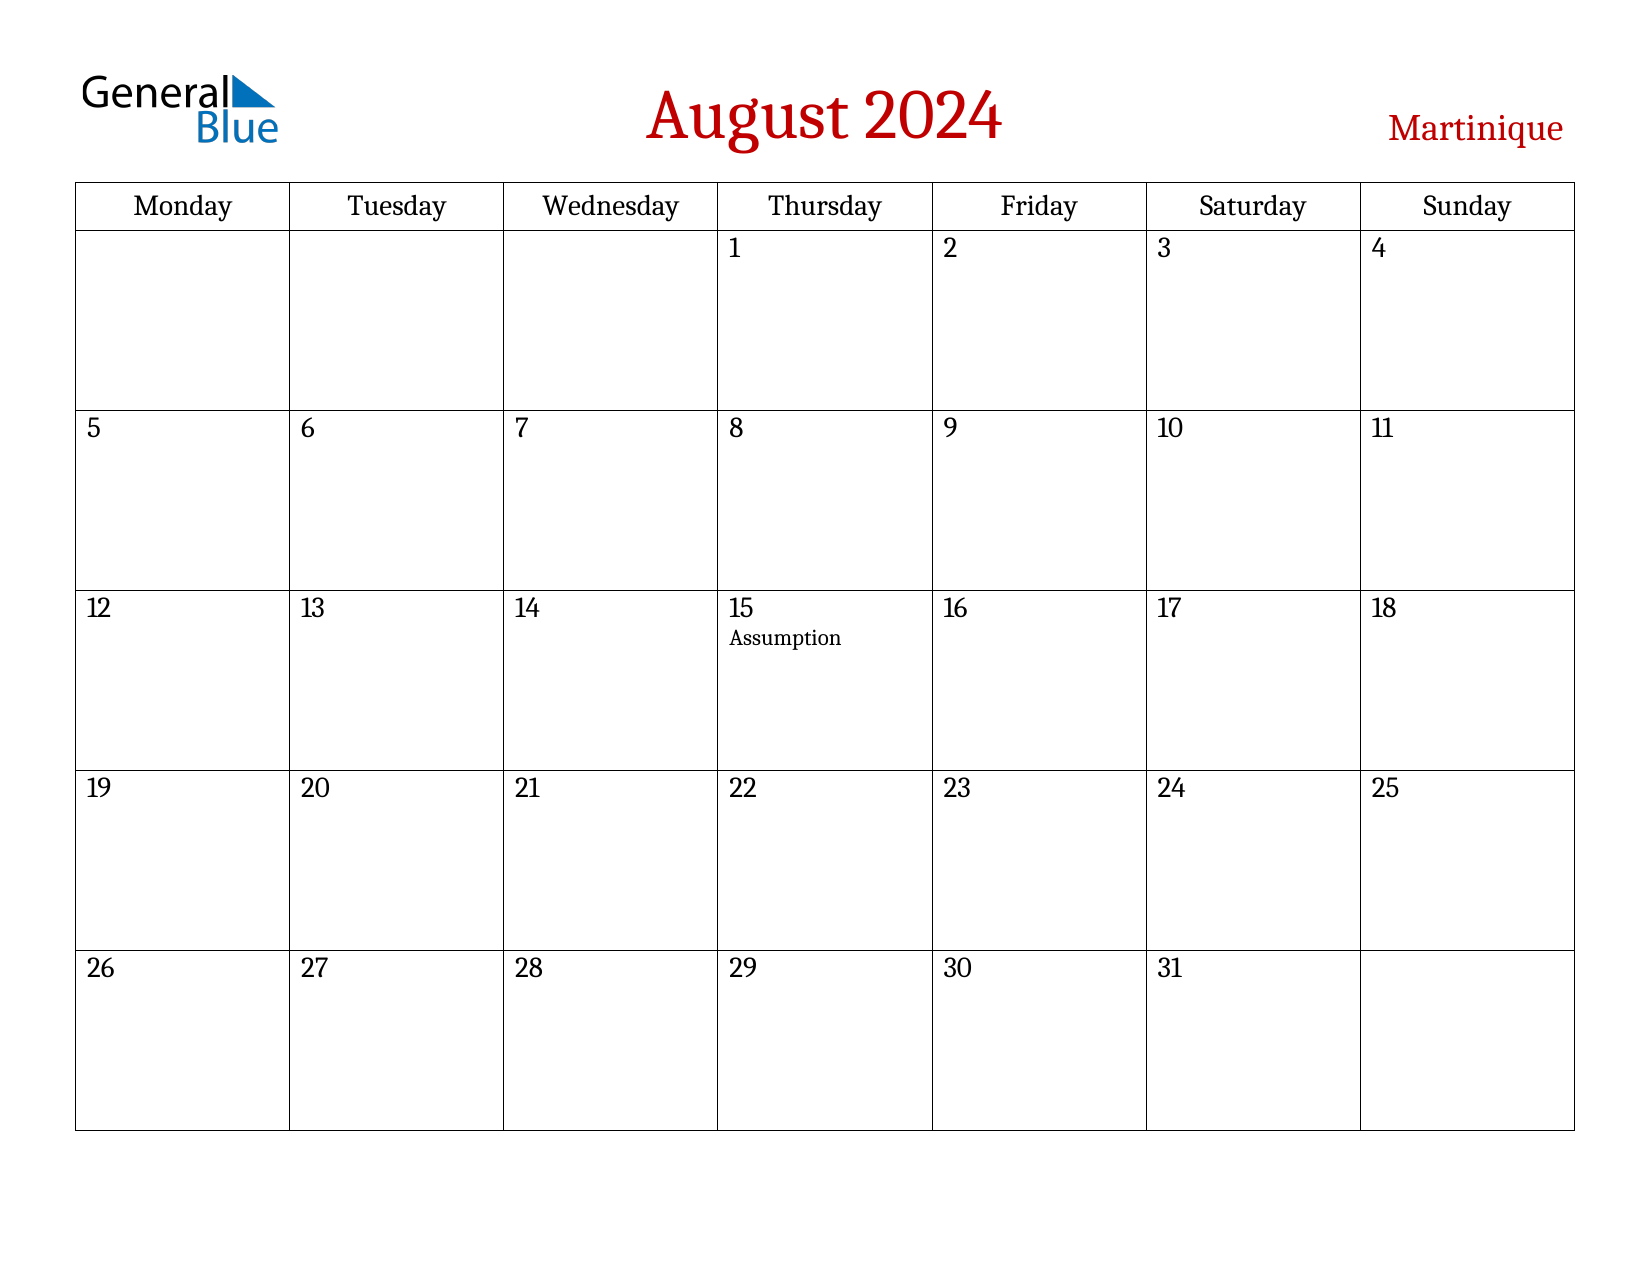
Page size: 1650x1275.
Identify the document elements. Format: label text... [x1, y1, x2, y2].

table_cell [290, 231, 503, 264]
table_cell 17 [1147, 591, 1360, 625]
table_cell [290, 265, 503, 410]
table_cell 30 [933, 951, 1146, 985]
table_cell [1361, 265, 1574, 410]
table_cell Assumption [718, 625, 932, 770]
table_cell [76, 231, 289, 264]
table_cell 1 [718, 231, 932, 264]
table_cell Saturday [1147, 183, 1360, 230]
table_cell 2 [933, 231, 1146, 264]
table_cell [504, 625, 717, 770]
table_cell 28 [504, 951, 717, 985]
table_cell [76, 445, 289, 590]
table_cell [933, 445, 1146, 590]
table_cell [1147, 985, 1360, 1130]
table_cell 22 [718, 771, 932, 805]
table_cell [933, 625, 1146, 770]
table_cell [504, 805, 717, 950]
table_cell 13 [290, 591, 503, 625]
table_cell 15 [718, 591, 932, 625]
table_cell [290, 805, 503, 950]
table_cell [718, 265, 932, 410]
table_cell Monday [76, 183, 289, 230]
table_cell 25 [1361, 771, 1574, 805]
table_cell [1147, 805, 1360, 950]
table_header August 2024 [504, 75, 1146, 182]
table_cell 16 [933, 591, 1146, 625]
table_cell 4 [1361, 231, 1574, 264]
table_cell 9 [933, 411, 1146, 444]
table_cell [933, 805, 1146, 950]
table_cell 3 [1147, 231, 1360, 264]
picture [82, 75, 278, 143]
table_cell 31 [1147, 951, 1360, 985]
table_cell [933, 985, 1146, 1130]
table_cell Thursday [718, 183, 932, 230]
table_cell Wednesday [504, 183, 717, 230]
table_cell 10 [1147, 411, 1360, 444]
table_header Martinique [1146, 75, 1574, 182]
table_cell 19 [76, 771, 289, 805]
table_cell [1147, 265, 1360, 410]
table_cell [933, 265, 1146, 410]
table_cell Friday [933, 183, 1146, 230]
table_cell [1361, 951, 1574, 985]
table_cell [1147, 625, 1360, 770]
table_cell 11 [1361, 411, 1574, 444]
table_cell [290, 445, 503, 590]
table_cell 14 [504, 591, 717, 625]
table_cell [1361, 625, 1574, 770]
table_cell [718, 805, 932, 950]
table_cell [76, 625, 289, 770]
table_cell [1361, 445, 1574, 590]
table_cell 12 [76, 591, 289, 625]
table_cell [504, 445, 717, 590]
table_cell [1361, 985, 1574, 1130]
table_cell 18 [1361, 591, 1574, 625]
table_cell 21 [504, 771, 717, 805]
table_cell 8 [718, 411, 932, 444]
table_cell Tuesday [290, 183, 503, 230]
table_cell [76, 805, 289, 950]
table_cell 23 [933, 771, 1146, 805]
table_cell 24 [1147, 771, 1360, 805]
table_cell [718, 445, 932, 590]
table_cell [718, 985, 932, 1130]
table_cell 27 [290, 951, 503, 985]
table_cell Sunday [1361, 183, 1574, 230]
table_cell 26 [76, 951, 289, 985]
table_cell [1361, 805, 1574, 950]
table_cell [76, 265, 289, 410]
table_cell 29 [718, 951, 932, 985]
table_cell 6 [290, 411, 503, 444]
table_cell [290, 625, 503, 770]
table_cell 20 [290, 771, 503, 805]
table_cell [76, 985, 289, 1130]
table_cell [504, 985, 717, 1130]
table_cell [1147, 445, 1360, 590]
table_cell 5 [76, 411, 289, 444]
table_cell [504, 231, 717, 264]
table_cell [504, 265, 717, 410]
table_cell [290, 985, 503, 1130]
table_header [76, 75, 503, 182]
table_cell 7 [504, 411, 717, 444]
